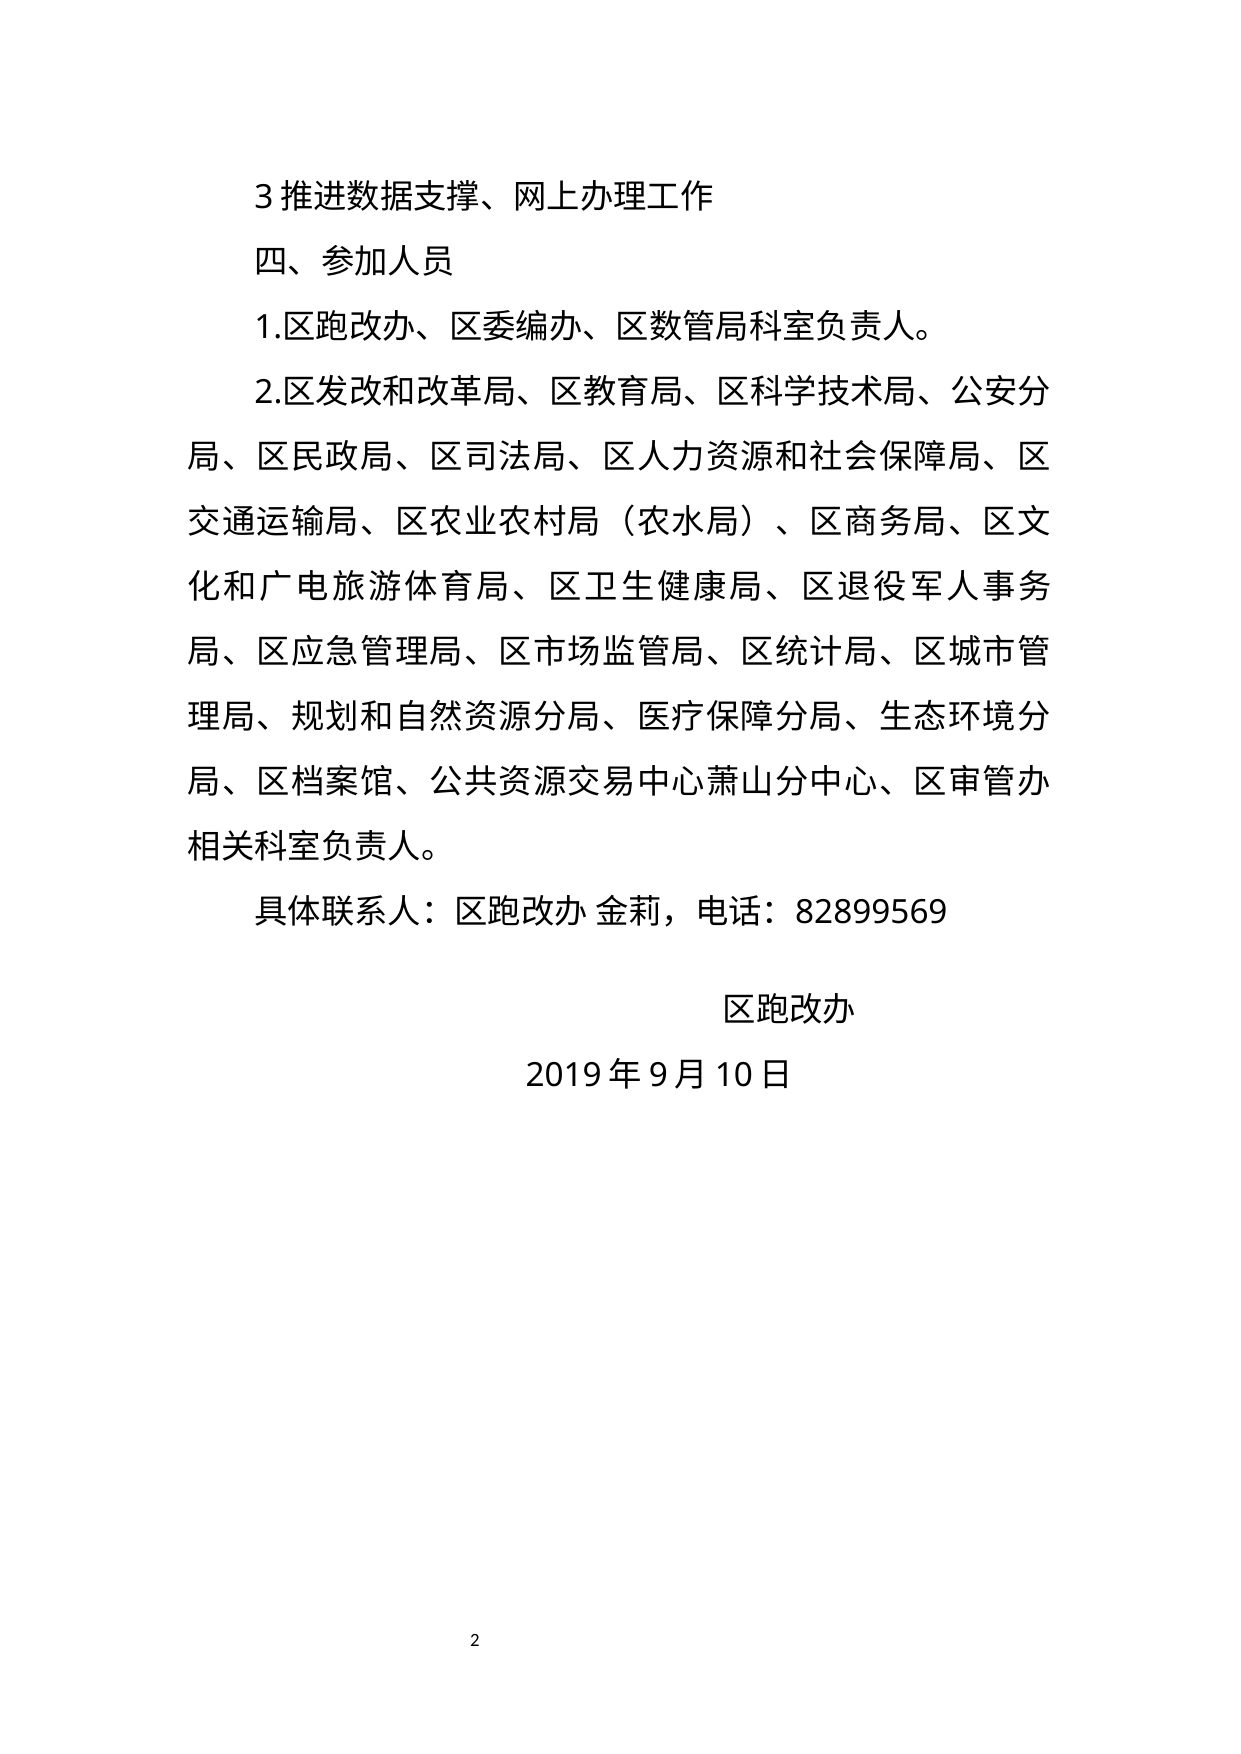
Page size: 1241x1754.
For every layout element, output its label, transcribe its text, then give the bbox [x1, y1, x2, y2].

text 2019年9月10日 [187, 1039, 1053, 1104]
text 具体联系人：区跑改办 金莉，电话：82899569 [187, 877, 1053, 942]
text 区跑改办 [187, 974, 1053, 1039]
text 2.区发改和改革局、区教育局、区科学技术局、公安分局、区民政局、区司法局、区人力资源和社会保障局、区交通运输局、区农业农村局（农水局）、区商务局、区文化和广电旅游体育局、区卫生健康局、区退役军人事务局、区应急管理局、区市场监管局、区统计局、区城市管理局、规划和自然资源分局、医疗保障分局、生态环境分局、区档案馆、公共资源交易中心萧山分中心、区审管办相关科室负责人。 [187, 357, 1053, 877]
text 3推进数据支撑、网上办理工作 [187, 162, 1053, 227]
list 四、参加人员 [187, 227, 1053, 292]
text 1.区跑改办、区委编办、区数管局科室负责人。 [187, 292, 1053, 357]
